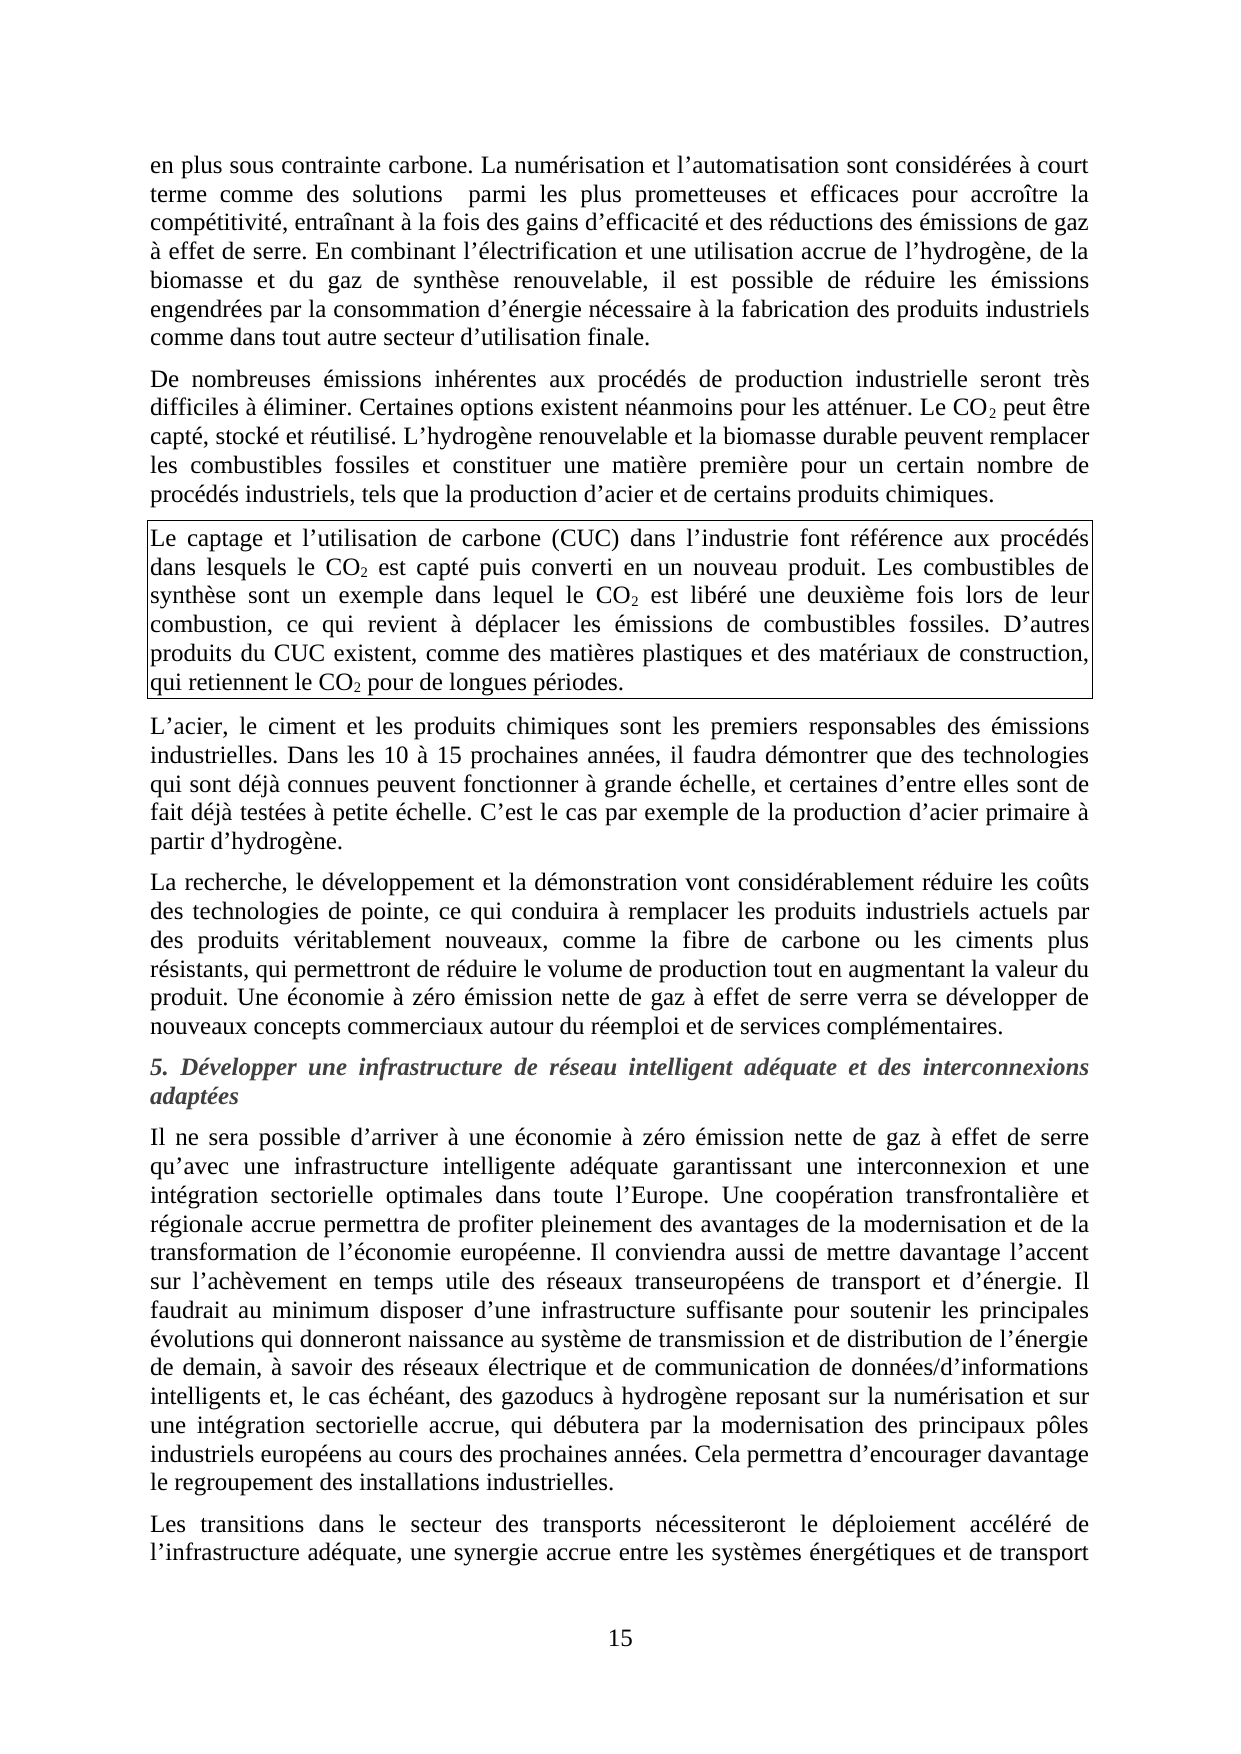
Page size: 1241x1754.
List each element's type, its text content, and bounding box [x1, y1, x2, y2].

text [150, 1509, 1090, 1566]
text La recherche, le développement et la démonstration vont considérablement réduire les coûts des technologies de pointe, ce qui conduira à remplacer les produits industriels actuels par des produits véritablement nouveaux, comme la fibre de carbone ou les ciments plus résistants, qui permettront de réduire le volume de production tout en augmentant la valeur du produit. Une économie à zéro émission nette de gaz à effet de serre verra se développer de nouveaux concepts commerciaux autour du réemploi et de services complémentaires. [150, 867, 1090, 1040]
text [150, 150, 1090, 351]
text De nombreuses émissions inhérentes aux procédés de production industrielle seront très difficiles à éliminer. Certaines options existent néanmoins pour les atténuer. Le CO2 peut être capté, stocké et réutilisé. L’hydrogène renouvelable et la biomasse durable peuvent remplacer les combustibles fossiles et constituer une matière première pour un certain nombre de procédés industriels, tels que la production d’acier et de certains produits chimiques. [150, 364, 1090, 507]
text L’acier, le ciment et les produits chimiques sont les premiers responsables des émissions industrielles. Dans les 10 à 15 prochaines années, il faudra démontrer que des technologies qui sont déjà connues peuvent fonctionner à grande échelle, et certaines d’entre elles sont de fait déjà testées à petite échelle. C’est le cas par exemple de la production d’acier primaire à partir d’hydrogène. [150, 711, 1090, 855]
text Il ne sera possible d’arriver à une économie à zéro émission nette de gaz à effet de serre qu’avec une infrastructure intelligente adéquate garantissant une interconnexion et une intégration sectorielle optimales dans toute l’Europe. Une coopération transfrontalière et régionale accrue permettra de profiter pleinement des avantages de la modernisation et de la transformation de l’économie européenne. Il conviendra aussi de mettre davantage l’accent sur l’achèvement en temps utile des réseaux transeuropéens de transport et d’énergie. Il faudrait au minimum disposer d’une infrastructure suffisante pour soutenir les principales évolutions qui donneront naissance au système de transmission et de distribution de l’énergie de demain, à savoir des réseaux électrique et de communication de données/d’informations intelligents et, le cas échéant, des gazoducs à hydrogène reposant sur la numérisation et sur une intégration sectorielle accrue, qui débutera par la modernisation des principaux pôles industriels européens au cours des prochaines années. Cela permettra d’encourager davantage le regroupement des installations industrielles. [150, 1122, 1090, 1496]
text Le captage et l’utilisation de carbone (CUC) dans l’industrie font référence aux procédés dans lesquels le CO2 est capté puis converti en un nouveau produit. Les combustibles de synthèse sont un exemple dans lequel le CO2 est libéré une deuxième fois lors de leur combustion, ce qui revient à déplacer les émissions de combustibles fossiles. D’autres produits du CUC existent, comme des matières plastiques et des matériaux de construction, qui retiennent le CO2 pour de longues périodes. [148, 521, 1092, 698]
text 5. Développer une infrastructure de réseau intelligent adéquate et des interconnexions adaptées [150, 1052, 1090, 1110]
